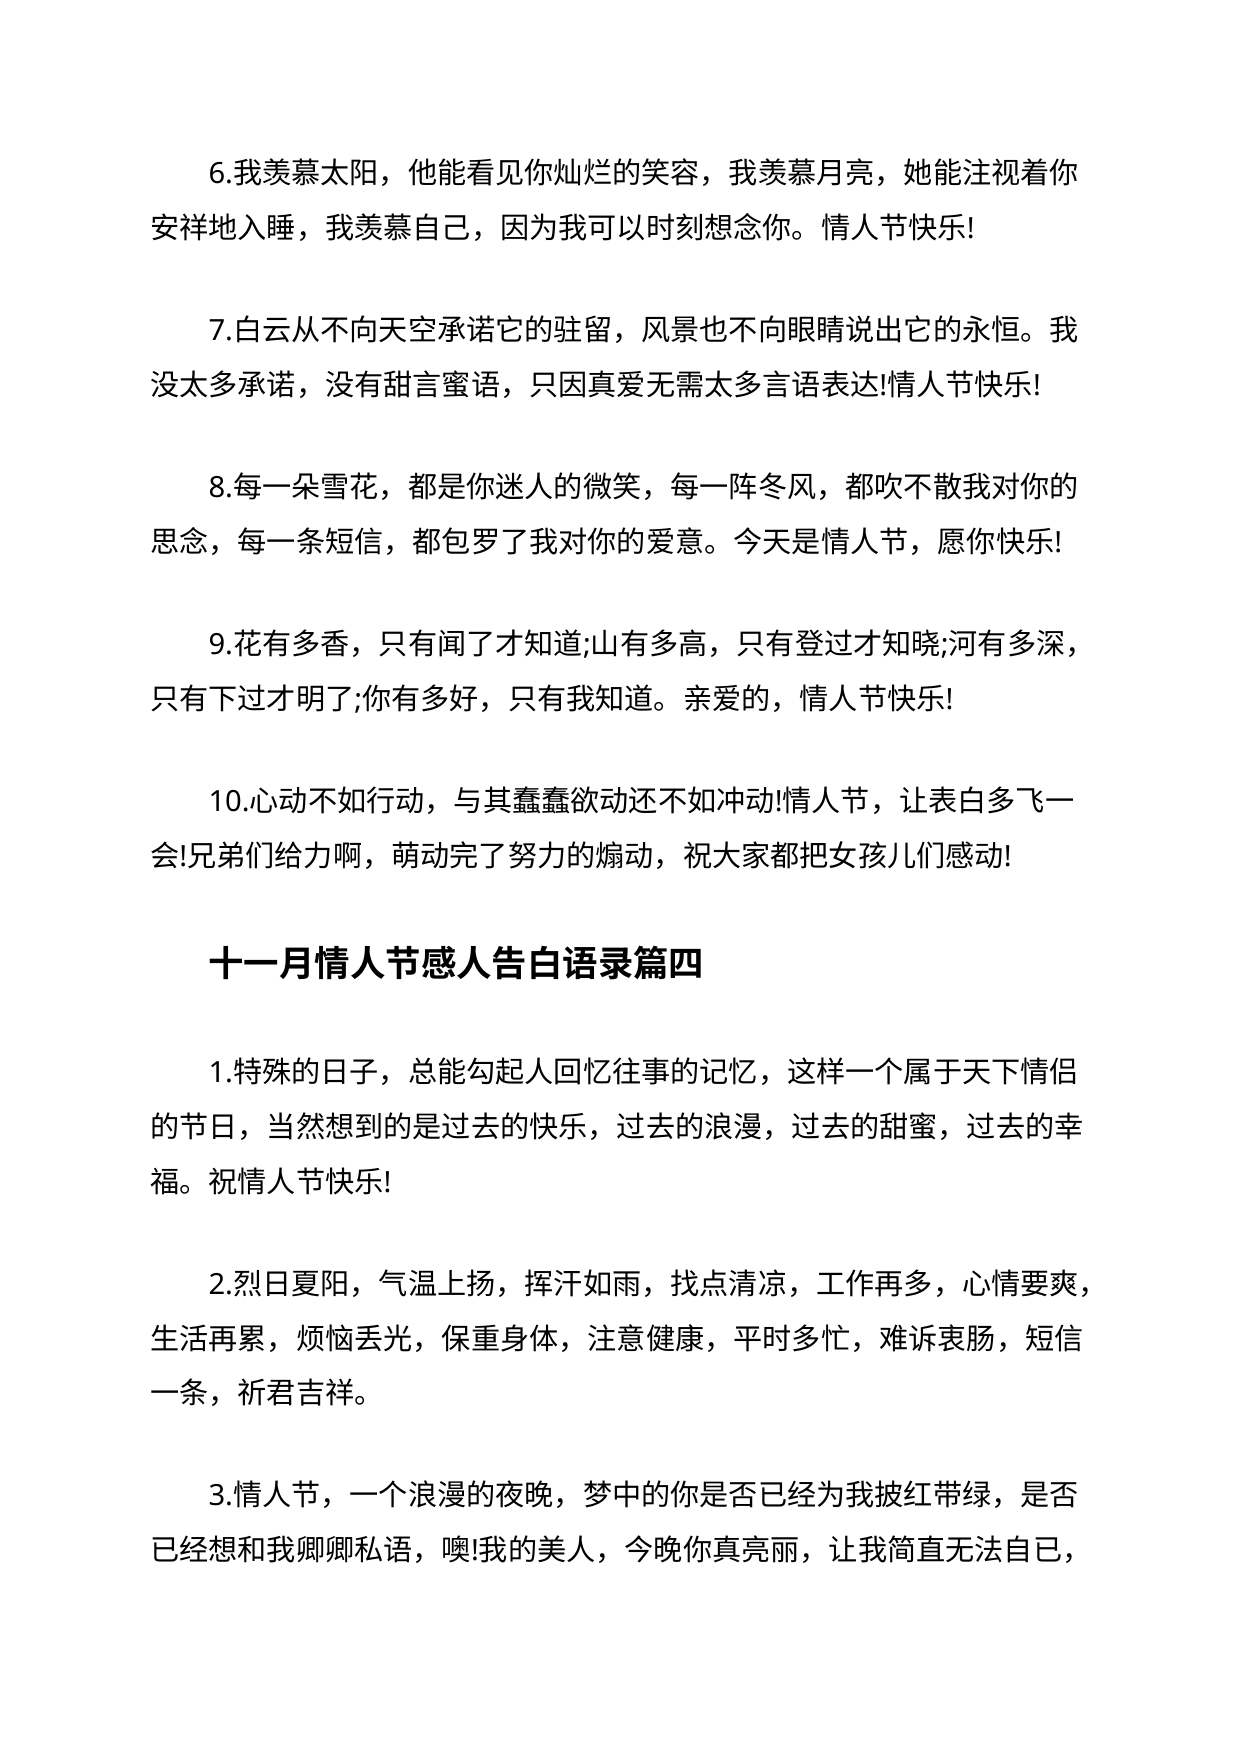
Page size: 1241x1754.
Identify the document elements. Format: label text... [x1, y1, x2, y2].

text 8.每一朵雪花，都是你迷人的微笑，每一阵冬风，都吹不散我对你的思念，每一条短信，都包罗了我对你的爱意。今天是情人节，愿你快乐! [150, 464, 1090, 561]
text 7.白云从不向天空承诺它的驻留，风景也不向眼睛说出它的永恒。我没太多承诺，没有甜言蜜语，只因真爱无需太多言语表达!情人节快乐! [150, 307, 1090, 404]
text 十一月情人节感人告白语录篇四 [150, 935, 1090, 986]
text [150, 1472, 1090, 1569]
text 1.特殊的日子，总能勾起人回忆往事的记忆，这样一个属于天下情侣的节日，当然想到的是过去的快乐，过去的浪漫，过去的甜蜜，过去的幸福。祝情人节快乐! [150, 1048, 1090, 1201]
text 2.烈日夏阳，气温上扬，挥汗如雨，找点清凉，工作再多，心情要爽，生活再累，烦恼丢光，保重身体，注意健康，平时多忙，难诉衷肠，短信一条，祈君吉祥。 [150, 1260, 1090, 1412]
text 10.心动不如行动，与其蠢蠢欲动还不如冲动!情人节，让表白多飞一会!兄弟们给力啊，萌动完了努力的煽动，祝大家都把女孩儿们感动! [150, 778, 1090, 875]
text 6.我羡慕太阳，他能看见你灿烂的笑容，我羡慕月亮，她能注视着你安祥地入睡，我羡慕自己，因为我可以时刻想念你。情人节快乐! [150, 150, 1090, 247]
text 9.花有多香，只有闻了才知道;山有多高，只有登过才知晓;河有多深，只有下过才明了;你有多好，只有我知道。亲爱的，情人节快乐! [150, 621, 1090, 718]
